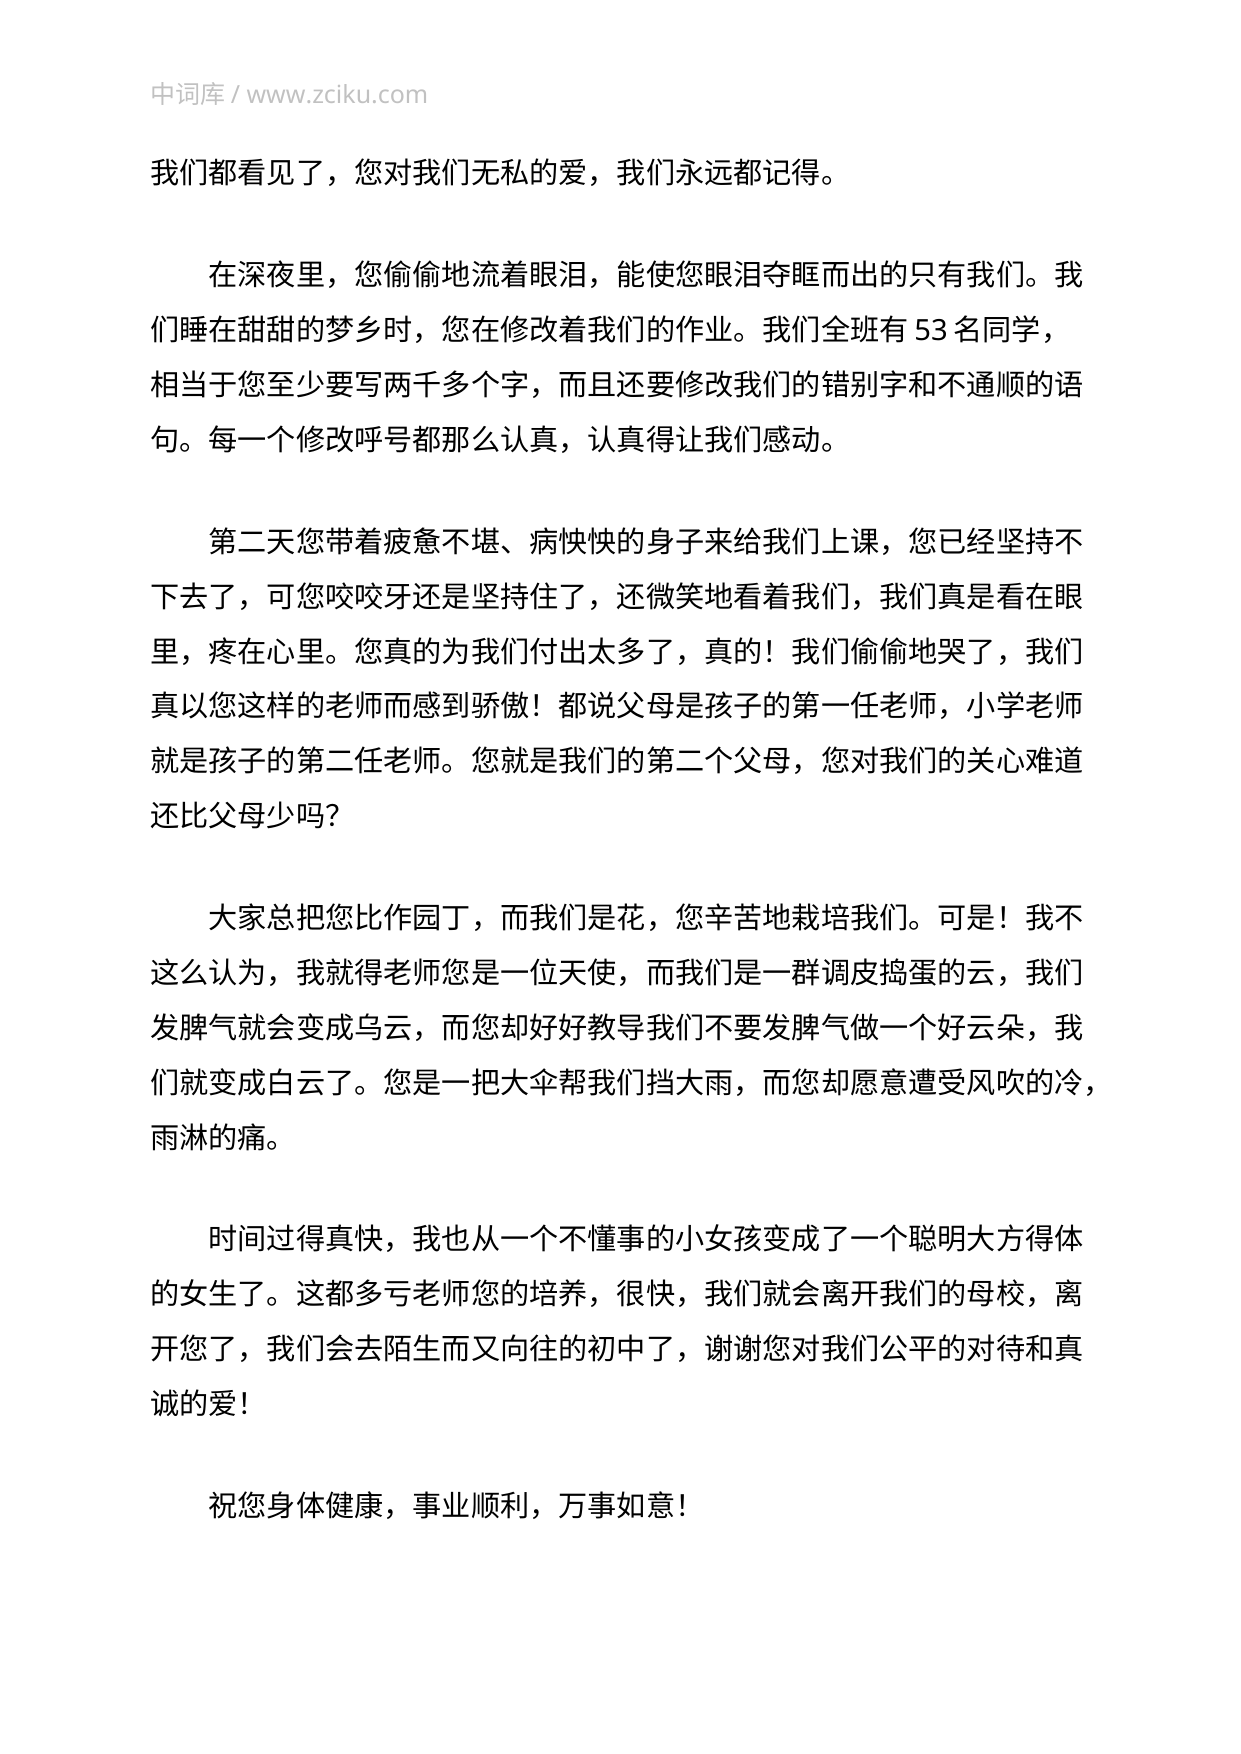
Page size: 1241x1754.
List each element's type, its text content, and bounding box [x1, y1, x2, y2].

text 祝您身体健康，事业顺利，万事如意！ [150, 1482, 1090, 1525]
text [150, 150, 1090, 192]
text 时间过得真快，我也从一个不懂事的小女孩变成了一个聪明大方得体的女生了。这都多亏老师您的培养，很快，我们就会离开我们的母校，离开您了，我们会去陌生而又向往的初中了，谢谢您对我们公平的对待和真诚的爱！ [150, 1216, 1090, 1423]
text 第二天您带着疲惫不堪、病怏怏的身子来给我们上课，您已经坚持不下去了，可您咬咬牙还是坚持住了，还微笑地看着我们，我们真是看在眼里，疼在心里。您真的为我们付出太多了，真的！我们偷偷地哭了，我们真以您这样的老师而感到骄傲！都说父母是孩子的第一任老师，小学老师就是孩子的第二任老师。您就是我们的第二个父母，您对我们的关心难道还比父母少吗？ [150, 518, 1090, 835]
text 在深夜里，您偷偷地流着眼泪，能使您眼泪夺眶而出的只有我们。我们睡在甜甜的梦乡时，您在修改着我们的作业。我们全班有53名同学，相当于您至少要写两千多个字，而且还要修改我们的错别字和不通顺的语句。每一个修改呼号都那么认真，认真得让我们感动。 [150, 252, 1090, 459]
text 大家总把您比作园丁，而我们是花，您辛苦地栽培我们。可是！我不这么认为，我就得老师您是一位天使，而我们是一群调皮捣蛋的云，我们发脾气就会变成乌云，而您却好好教导我们不要发脾气做一个好云朵，我们就变成白云了。您是一把大伞帮我们挡大雨，而您却愿意遭受风吹的冷，雨淋的痛。 [150, 894, 1090, 1156]
